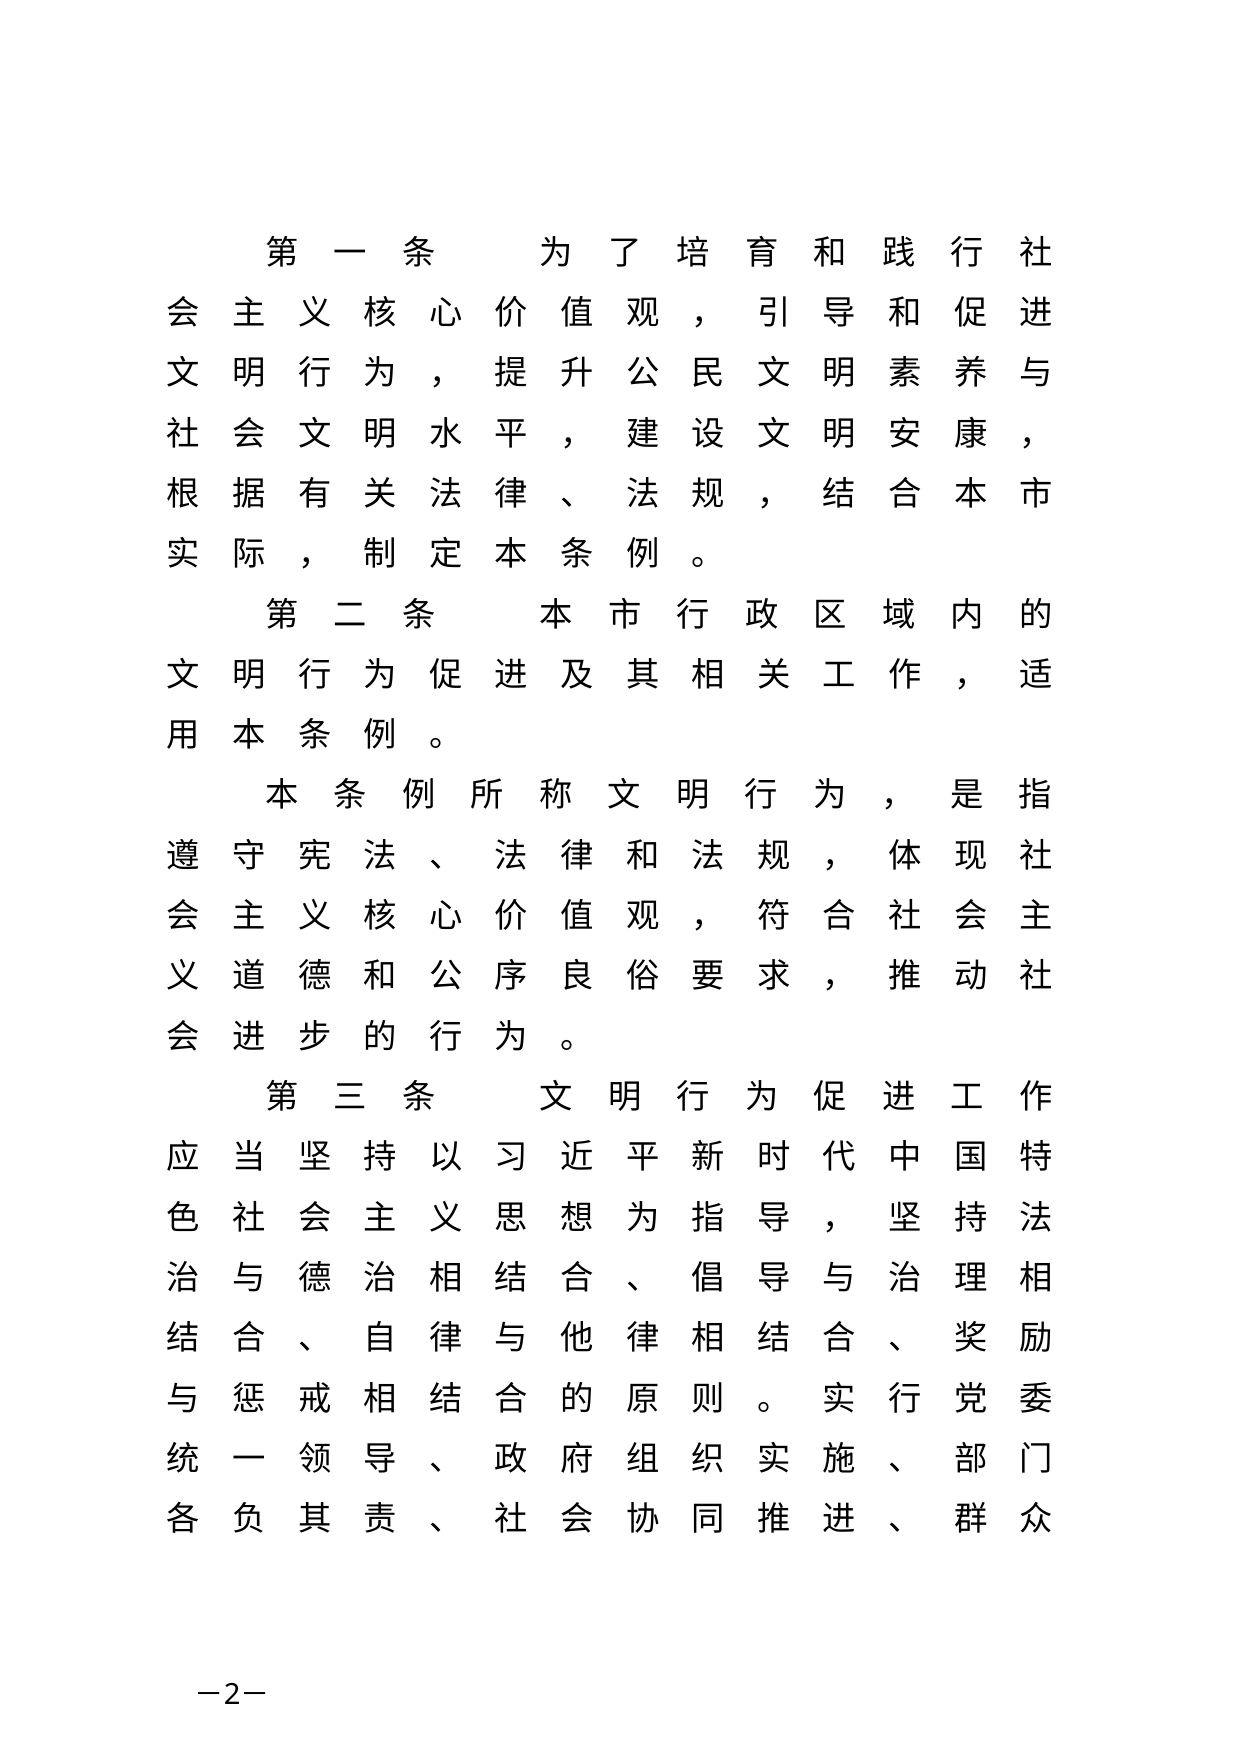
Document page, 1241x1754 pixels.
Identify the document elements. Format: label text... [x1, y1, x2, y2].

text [167, 1064, 1085, 1546]
text 第一条 为了培育和践行社会主义核心价值观，引导和促进文明行为，提升公民文明素养与社会文明水平，建设文明安康，根据有关法律、法规，结合本市实际，制定本条例。 [167, 219, 1085, 581]
text 本条例所称文明行为，是指遵守宪法、法律和法规，体现社会主义核心价值观，符合社会主义道德和公序良俗要求，推动社会进步的行为。 [167, 762, 1085, 1064]
text 第二条 本市行政区域内的文明行为促进及其相关工作，适用本条例。 [167, 581, 1085, 762]
